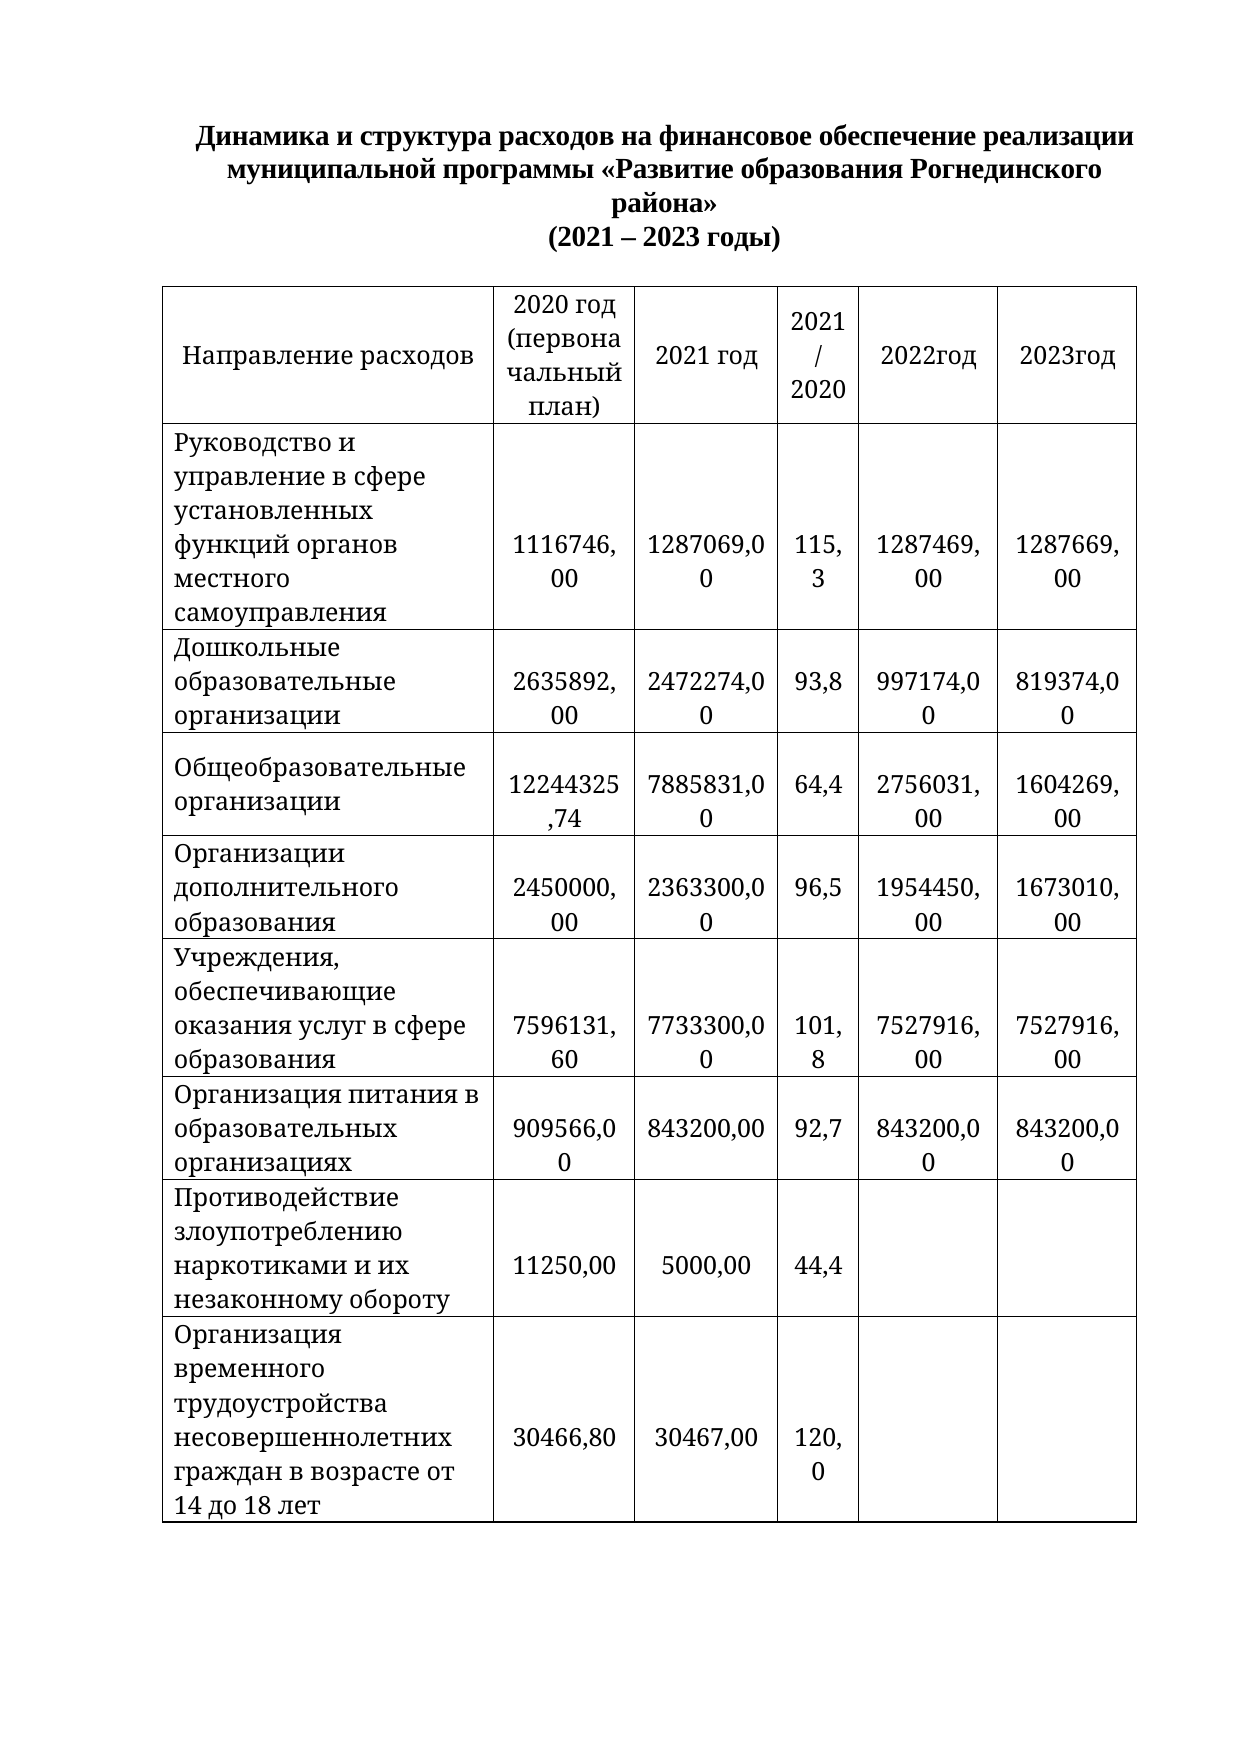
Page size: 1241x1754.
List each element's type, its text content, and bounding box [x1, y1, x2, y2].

table_cell Организации дополнительного образования [163, 836, 493, 938]
table_cell 1287669,00 [998, 424, 1136, 628]
table_cell 64,4 [778, 733, 858, 835]
table_cell 843200,00 [859, 1077, 997, 1179]
table_cell 7596131,60 [494, 939, 634, 1076]
table_cell 1954450,00 [859, 836, 997, 938]
table_header Направление расходов [163, 287, 493, 423]
table_cell 819374,00 [998, 630, 1136, 732]
table_cell [998, 1317, 1136, 1521]
table_cell 909566,00 [494, 1077, 634, 1179]
table_cell 1604269,00 [998, 733, 1136, 835]
table_cell [998, 1180, 1136, 1316]
table_cell 92,7 [778, 1077, 858, 1179]
table_header 2022год [859, 287, 997, 423]
text (2021 – 2023 годы) [177, 219, 1152, 252]
table_cell 12244325,74 [494, 733, 634, 835]
table_cell 11250,00 [494, 1180, 634, 1316]
table_cell 7527916,00 [859, 939, 997, 1076]
table_cell [859, 1317, 997, 1521]
table_cell 2472274,00 [635, 630, 777, 732]
table_cell 5000,00 [635, 1180, 777, 1316]
table_cell 997174,00 [859, 630, 997, 732]
table_cell 1116746,00 [494, 424, 634, 628]
table_cell 843200,00 [635, 1077, 777, 1179]
table_cell Руководство и управление в сфере установленных функций органов местного самоуправления [163, 424, 493, 628]
table_cell 2635892,00 [494, 630, 634, 732]
table_cell [859, 1180, 997, 1316]
table_header 2020 год (первоначальный план) [494, 287, 634, 423]
table_cell 93,8 [778, 630, 858, 732]
table_cell Организация временного трудоустройства несовершеннолетних граждан в возрасте от 14 до 18 лет [163, 1317, 493, 1521]
table_cell Организация питания в образовательных организациях [163, 1077, 493, 1179]
table_cell 96,5 [778, 836, 858, 938]
table_cell 1287069,00 [635, 424, 777, 628]
table_cell 30466,80 [494, 1317, 634, 1521]
table_cell 1287469,00 [859, 424, 997, 628]
table_cell Дошкольные образовательные организации [163, 630, 493, 732]
table_cell 7885831,00 [635, 733, 777, 835]
table_cell 115,3 [778, 424, 858, 628]
text Динамика и структура расходов на финансовое обеспечение реализации муниципальной программы «Развитие образования Рогнединского района» [177, 118, 1152, 219]
table_cell 44,4 [778, 1180, 858, 1316]
table_cell Противодействие злоупотреблению наркотиками и их незаконному обороту [163, 1180, 493, 1316]
table_cell 101,8 [778, 939, 858, 1076]
table_cell 843200,00 [998, 1077, 1136, 1179]
table_cell 120,0 [778, 1317, 858, 1521]
table_cell 1673010,00 [998, 836, 1136, 938]
table_cell 30467,00 [635, 1317, 777, 1521]
table_header 2023год [998, 287, 1136, 423]
table_cell 2363300,00 [635, 836, 777, 938]
table_header 2021 год [635, 287, 777, 423]
table_cell 7527916,00 [998, 939, 1136, 1076]
table_header 2021/ 2020 [778, 287, 858, 423]
table_cell Учреждения, обеспечивающие оказания услуг в сфере образования [163, 939, 493, 1076]
table_cell 7733300,00 [635, 939, 777, 1076]
table_cell 2450000,00 [494, 836, 634, 938]
table_cell Общеобразовательные организации [163, 733, 493, 835]
table_cell 2756031,00 [859, 733, 997, 835]
